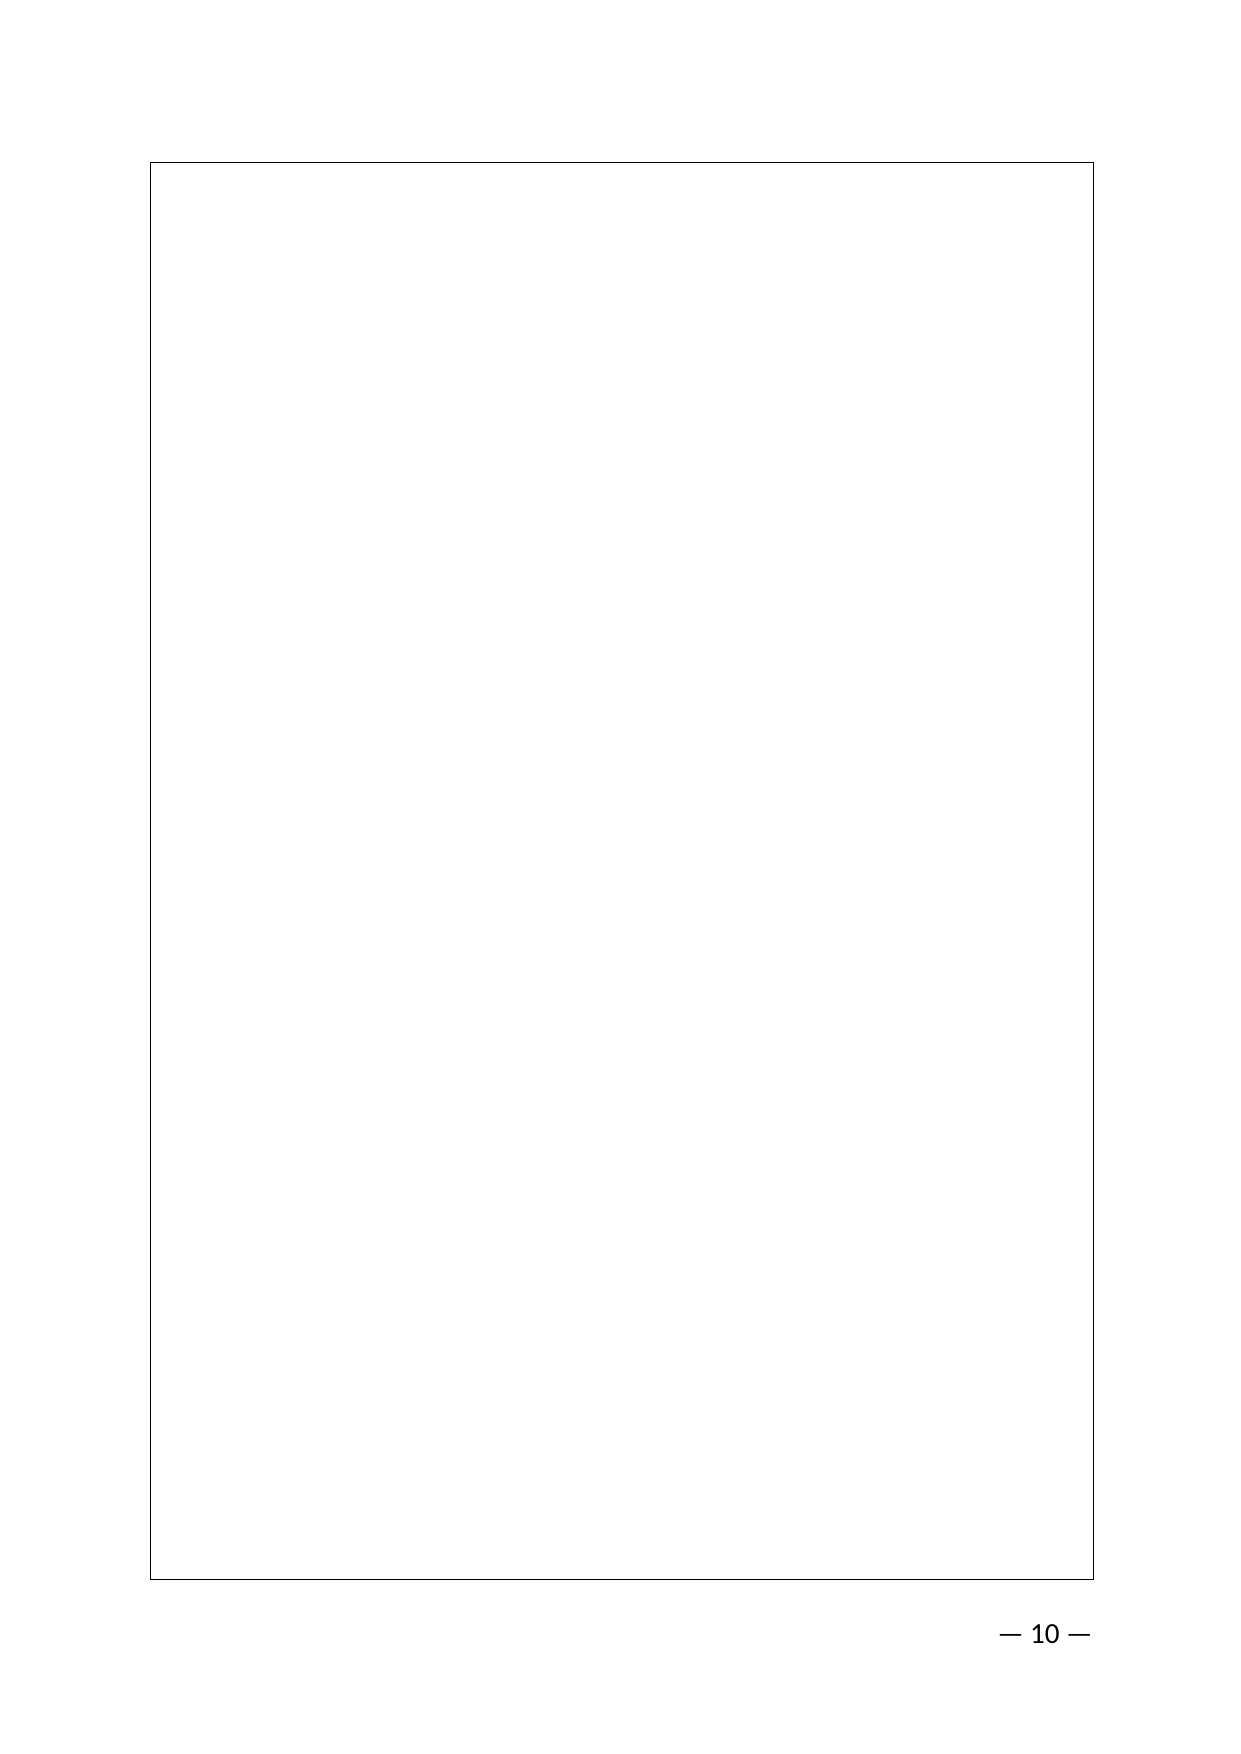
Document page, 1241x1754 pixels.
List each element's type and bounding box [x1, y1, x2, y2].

table_cell [151, 163, 1093, 1578]
